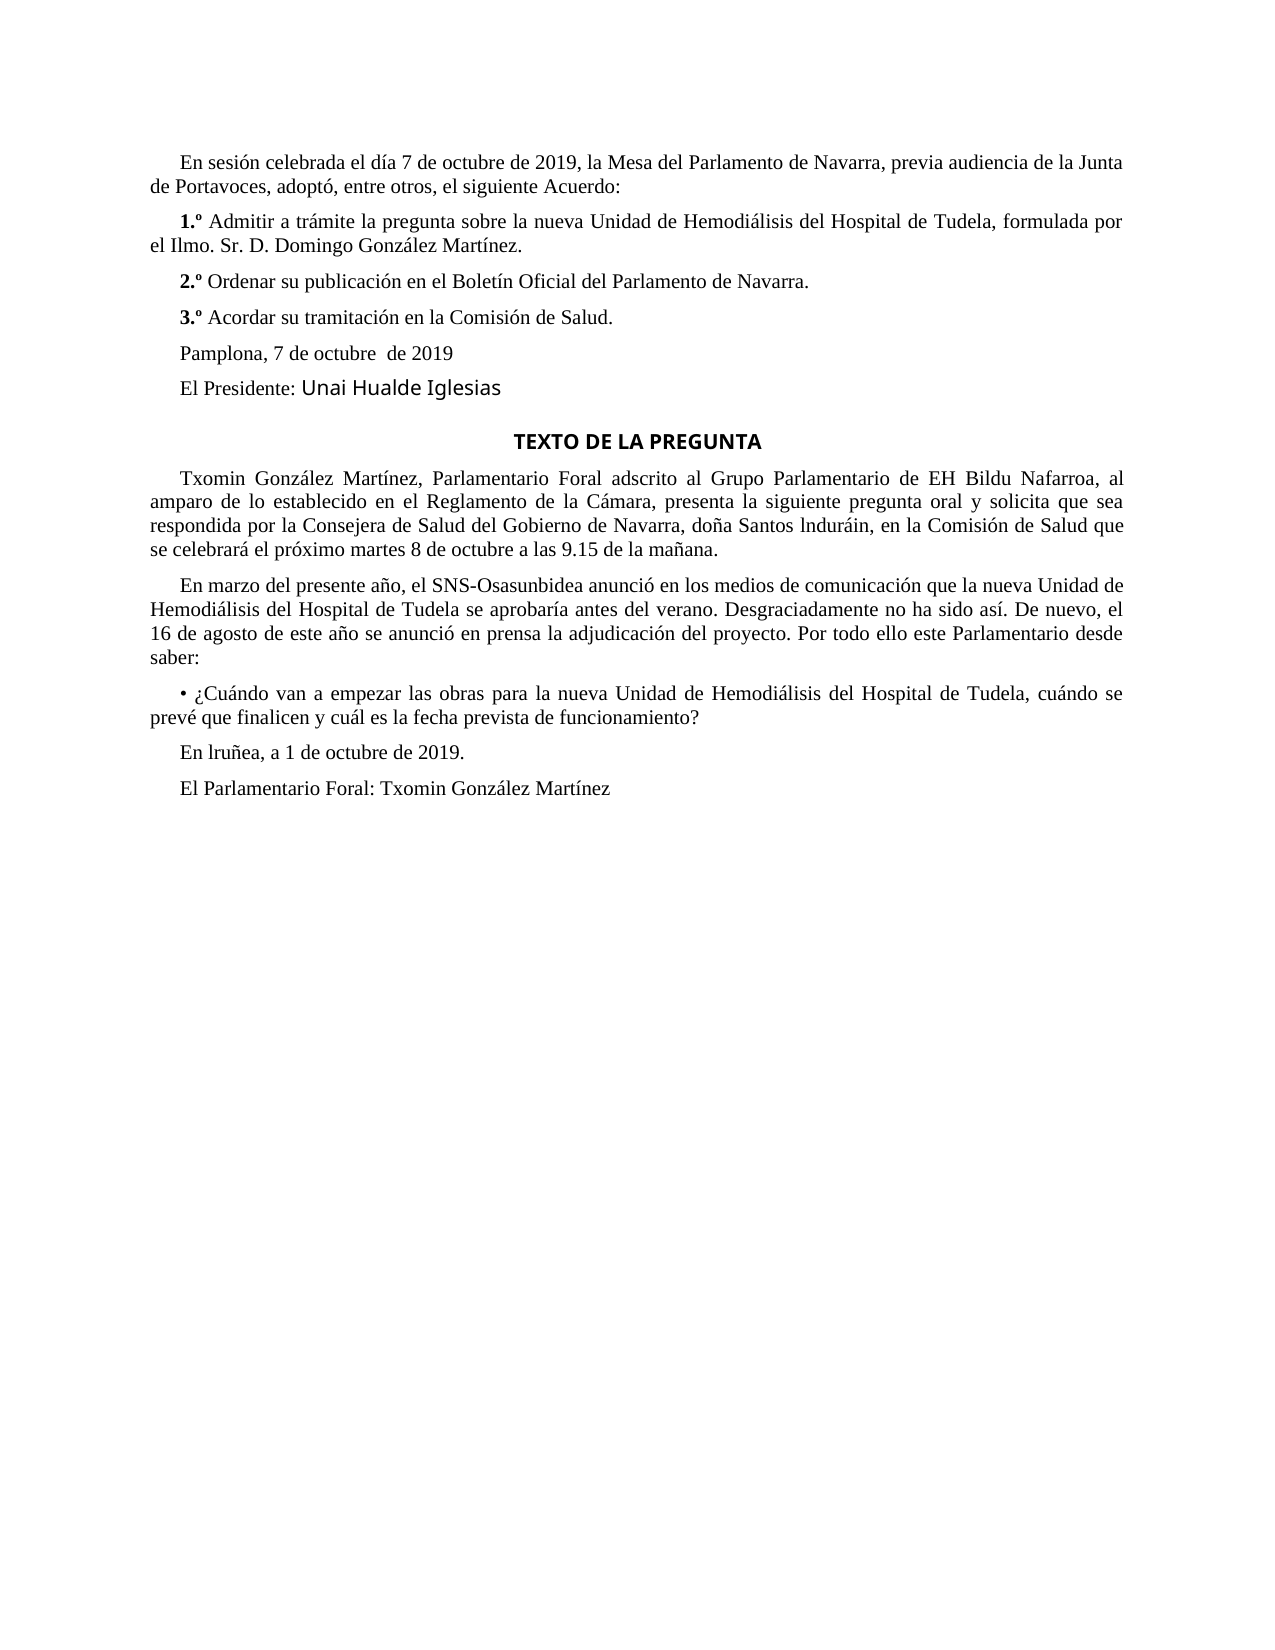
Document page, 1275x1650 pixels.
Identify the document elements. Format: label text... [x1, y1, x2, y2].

text Txomin González Martínez, Parlamentario Foral adscrito al Grupo Parlamentario de EH Bildu Nafarroa, al amparo de lo establecido en el Reglamento de la Cámara, presenta la siguiente pregunta oral y solicita que sea respondida por la Consejera de Salud del Gobierno de Navarra, doña Santos lnduráin, en la Comisión de Salud que se celebrará el próximo martes 8 de octubre a las 9.15 de la mañana. [150, 466, 1125, 562]
text • ¿Cuándo van a empezar las obras para la nueva Unidad de Hemodiálisis del Hospital de Tudela, cuándo se prevé que finalicen y cuál es la fecha prevista de funcionamiento? [150, 681, 1125, 729]
text 3.º Acordar su tramitación en la Comisión de Salud. [150, 305, 1125, 329]
text 2.º Ordenar su publicación en el Boletín Oficial del Parlamento de Navarra. [150, 269, 1125, 293]
text El Parlamentario Foral: Txomin González Martínez [150, 776, 1125, 800]
text En marzo del presente año, el SNS-Osasunbidea anunció en los medios de comunicación que la nueva Unidad de Hemodiálisis del Hospital de Tudela se aprobaría antes del verano. Desgraciadamente no ha sido así. De nuevo, el 16 de agosto de este año se anunció en prensa la adjudicación del proyecto. Por todo ello este Parlamentario desde saber: [150, 573, 1125, 669]
text 1.º Admitir a trámite la pregunta sobre la nueva Unidad de Hemodiálisis del Hospital de Tudela, formulada por el Ilmo. Sr. D. Domingo González Martínez. [150, 210, 1125, 258]
text El Presidente: Unai Hualde Iglesias [150, 377, 1125, 401]
text TEXTO DE LA PREGUNTA [150, 430, 1125, 454]
text En lruñea, a 1 de octubre de 2019. [150, 741, 1125, 764]
text Pamplona, 7 de octubre de 2019 [150, 341, 1125, 365]
text En sesión celebrada el día 7 de octubre de 2019, la Mesa del Parlamento de Navarra, previa audiencia de la Junta de Portavoces, adoptó, entre otros, el siguiente Acuerdo: [150, 150, 1125, 198]
